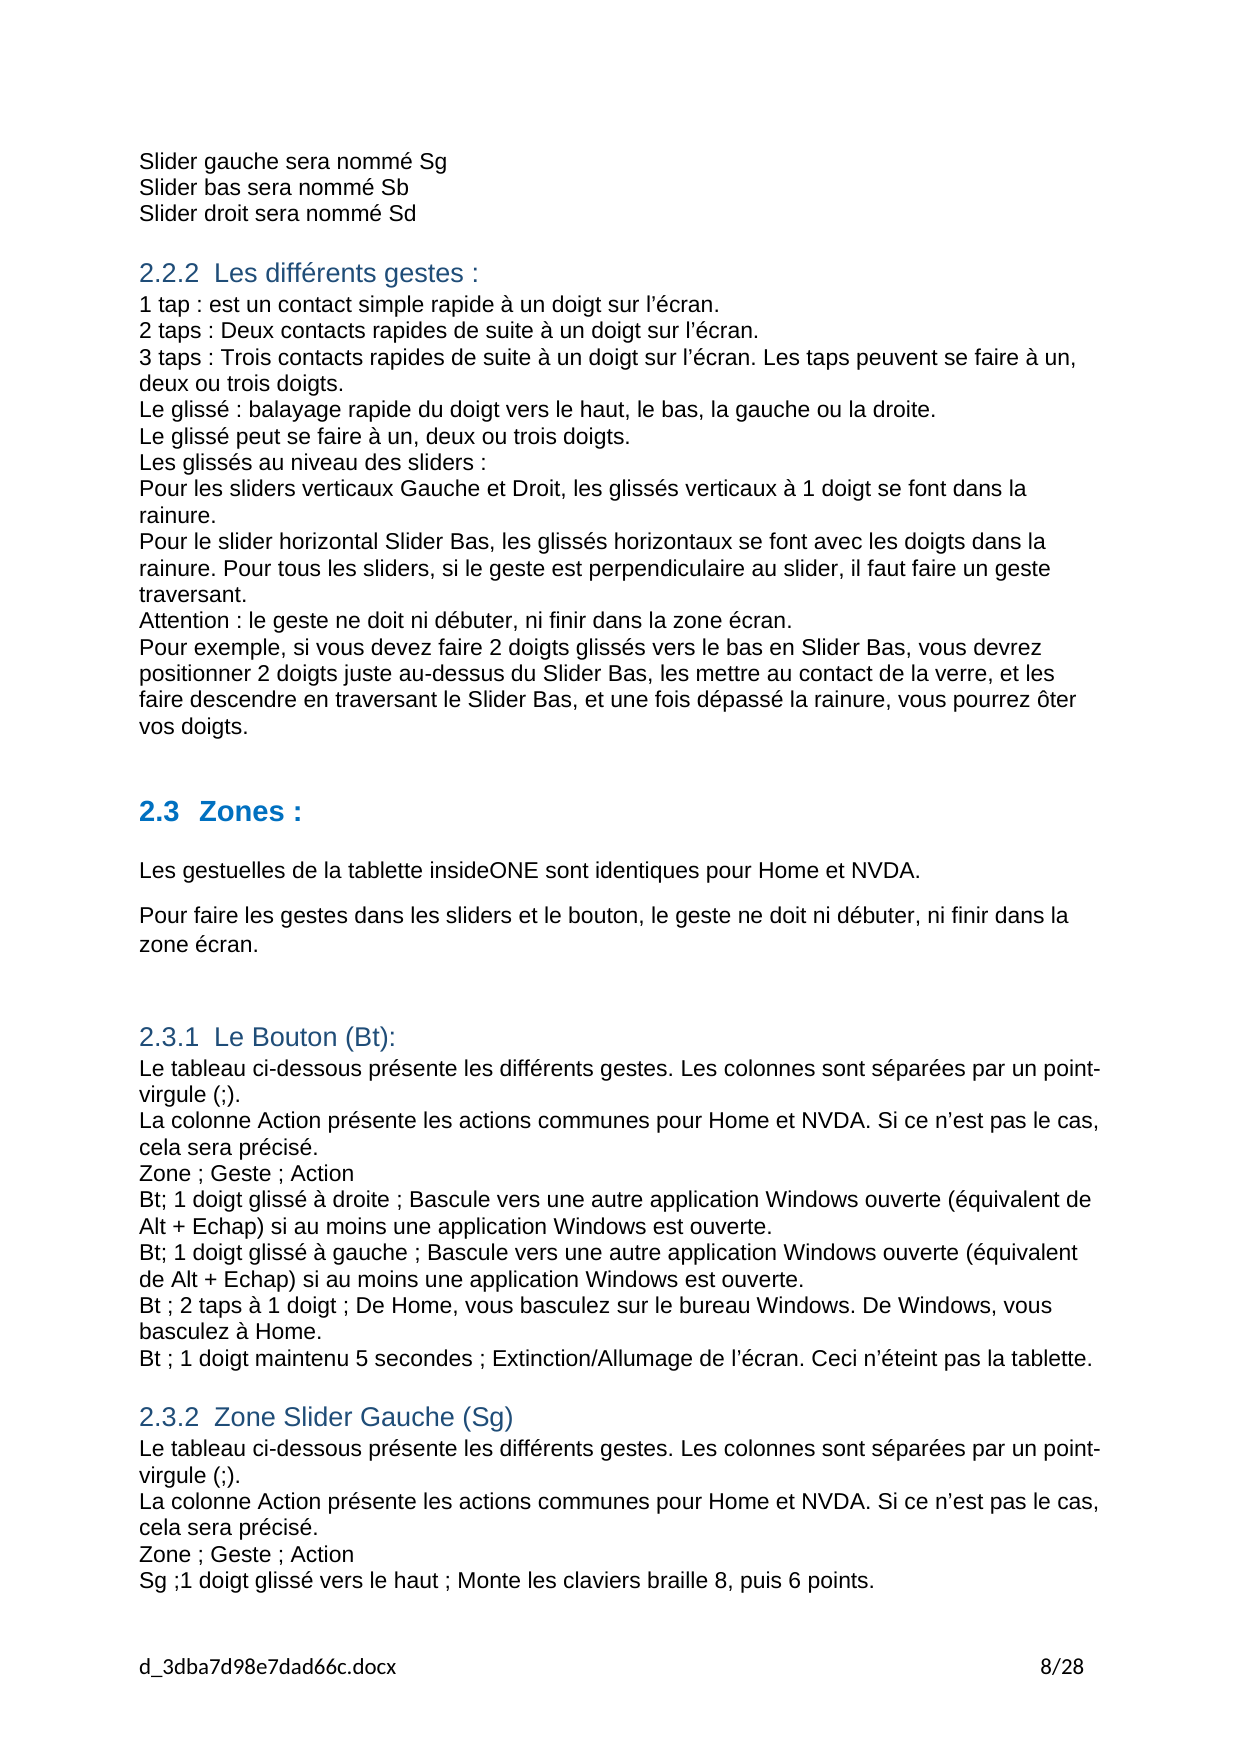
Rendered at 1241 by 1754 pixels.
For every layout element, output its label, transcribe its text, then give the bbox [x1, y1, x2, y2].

text Attention : le geste ne doit ni débuter, ni finir dans la zone écran. [139, 607, 1101, 633]
text Slider gauche sera nommé Sg [139, 148, 1101, 174]
subtitle Zone Slider Gauche (Sg) [139, 1401, 1101, 1433]
text 2 taps : Deux contacts rapides de suite à un doigt sur l’écran. [139, 317, 1101, 344]
text Sg ;1 doigt glissé vers le haut ; Monte les claviers braille 8, puis 6 points. [139, 1567, 1101, 1593]
text Slider bas sera nommé Sb [139, 174, 1101, 200]
text Zone ; Geste ; Action [139, 1160, 1101, 1186]
text Les gestuelles de la tablette insideONE sont identiques pour Home et NVDA. [139, 857, 1101, 883]
subtitle Les différents gestes : [139, 257, 1101, 288]
text Bt; 1 doigt glissé à gauche ; Bascule vers une autre application Windows ouverte (équivalent de Alt + Echap) si au moins une application Windows est ouverte. [139, 1239, 1101, 1292]
text Les glissés au niveau des sliders : [139, 449, 1101, 475]
subtitle Le Bouton (Bt): [139, 1021, 1101, 1052]
text La colonne Action présente les actions communes pour Home et NVDA. Si ce n’est pas le cas, cela sera précisé. [139, 1488, 1101, 1541]
text Le glissé : balayage rapide du doigt vers le haut, le bas, la gauche ou la droite. [139, 396, 1101, 423]
text Zone ; Geste ; Action [139, 1541, 1101, 1567]
text Pour exemple, si vous devez faire 2 doigts glissés vers le bas en Slider Bas, vous devrez positionner 2 doigts juste au-dessus du Slider Bas, les mettre au contact de la verre, et les faire descendre en traversant le Slider Bas, et une fois dépassé la rainure, vous pourrez ôter vos doigts. [139, 633, 1101, 739]
text Le tableau ci-dessous présente les différents gestes. Les colonnes sont séparées par un point-virgule (;). [139, 1435, 1101, 1488]
text Le tableau ci-dessous présente les différents gestes. Les colonnes sont séparées par un point-virgule (;). [139, 1055, 1101, 1107]
text Bt ; 1 doigt maintenu 5 secondes ; Extinction/Allumage de l’écran. Ceci n’éteint pas la tablette. [139, 1344, 1101, 1371]
text 3 taps : Trois contacts rapides de suite à un doigt sur l’écran. Les taps peuvent se faire à un, deux ou trois doigts. [139, 344, 1101, 396]
text Slider droit sera nommé Sd [139, 200, 1101, 227]
text La colonne Action présente les actions communes pour Home et NVDA. Si ce n’est pas le cas, cela sera précisé. [139, 1107, 1101, 1160]
subtitle Zones : [139, 794, 1101, 828]
text Pour les sliders verticaux Gauche et Droit, les glissés verticaux à 1 doigt se font dans la rainure. [139, 475, 1101, 528]
text Bt; 1 doigt glissé à droite ; Bascule vers une autre application Windows ouverte (équivalent de Alt + Echap) si au moins une application Windows est ouverte. [139, 1186, 1101, 1239]
text Le glissé peut se faire à un, deux ou trois doigts. [139, 423, 1101, 449]
text 1 tap : est un contact simple rapide à un doigt sur l’écran. [139, 291, 1101, 317]
text Pour le slider horizontal Slider Bas, les glissés horizontaux se font avec les doigts dans la rainure. Pour tous les sliders, si le geste est perpendiculaire au slider, il faut faire un geste traversant. [139, 528, 1101, 607]
text Pour faire les gestes dans les sliders et le bouton, le geste ne doit ni débuter, ni finir dans la zone écran. [139, 902, 1101, 957]
text Bt ; 2 taps à 1 doigt ; De Home, vous basculez sur le bureau Windows. De Windows, vous basculez à Home. [139, 1292, 1101, 1344]
